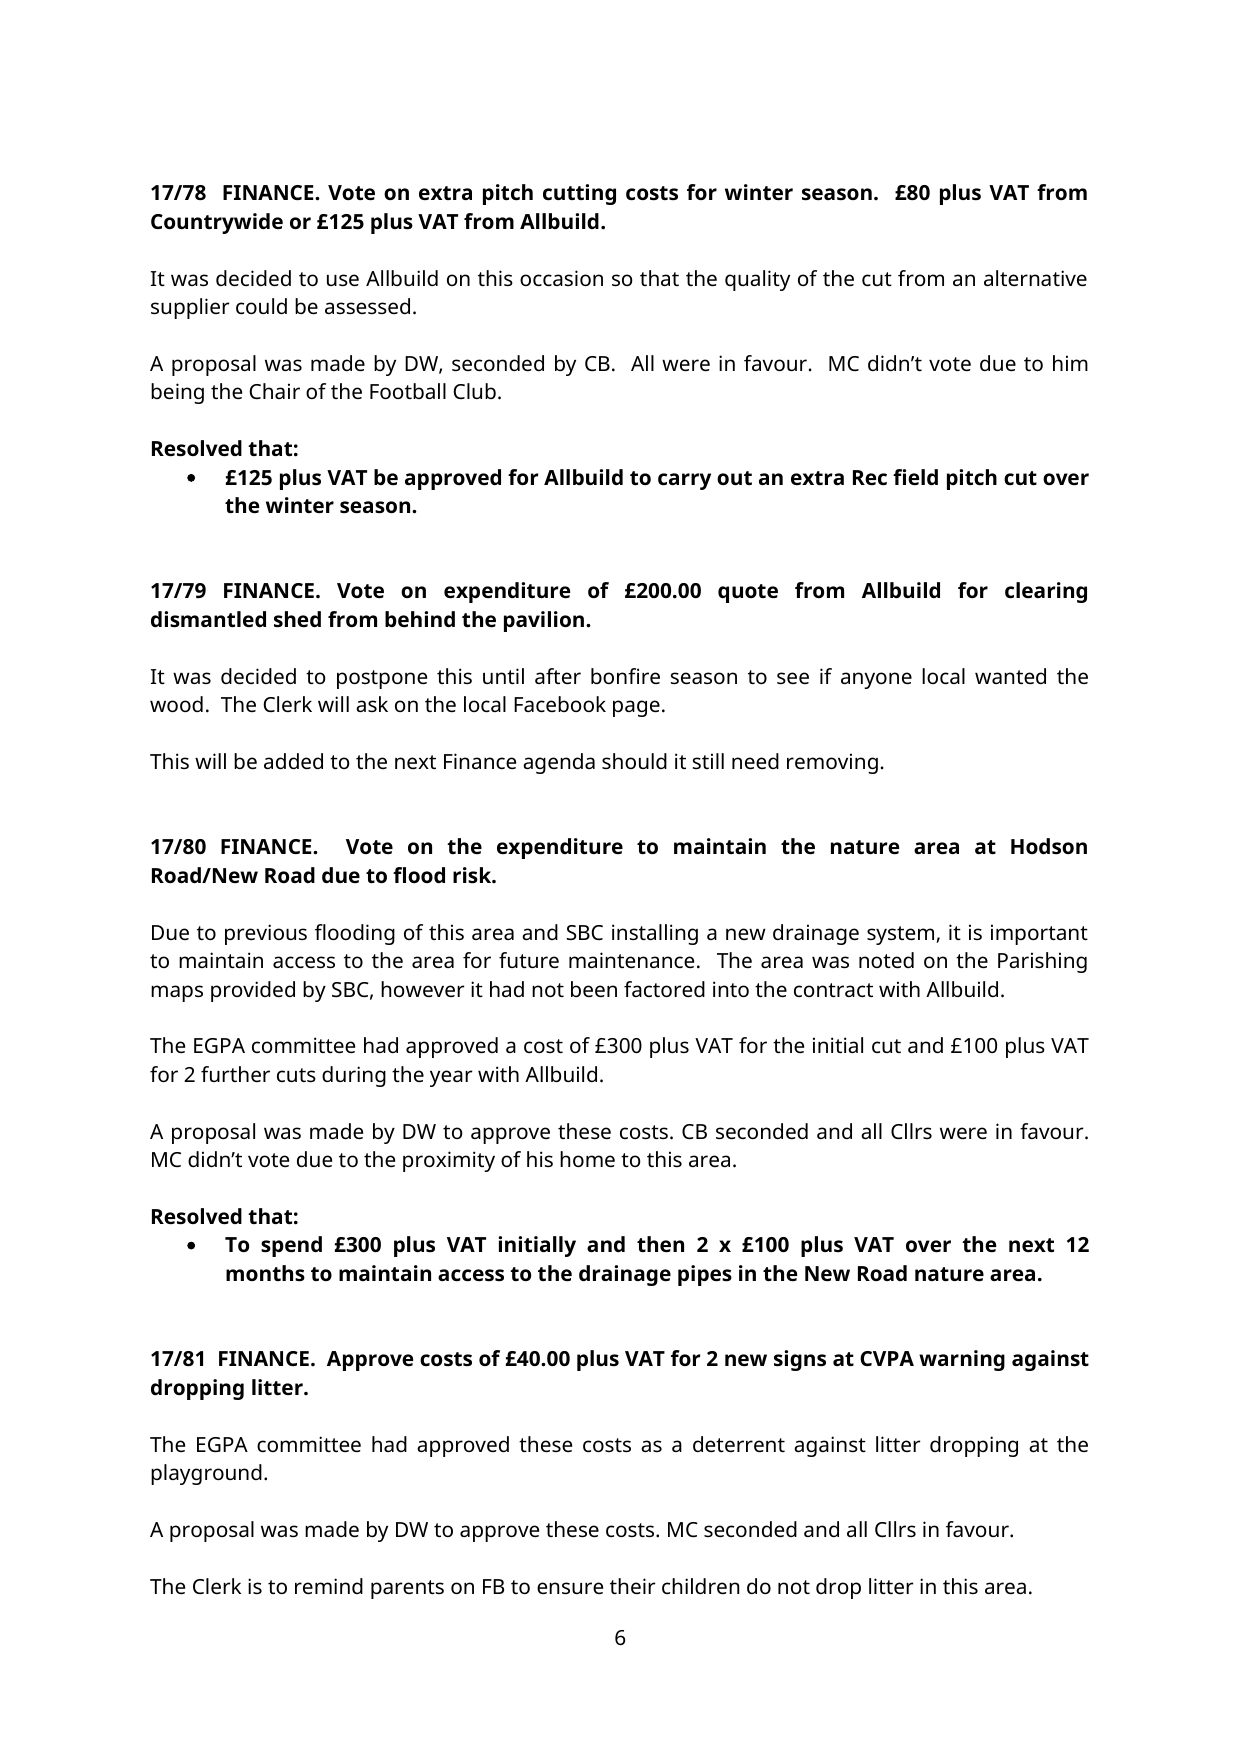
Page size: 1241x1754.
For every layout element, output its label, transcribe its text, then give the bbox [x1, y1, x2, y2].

text This will be added to the next Finance agenda should it still need removing. [150, 747, 1090, 776]
text The EGPA committee had approved these costs as a deterrent against litter dropping at the playground. [150, 1430, 1090, 1487]
text It was decided to use Allbuild on this occasion so that the quality of the cut from an alternative supplier could be assessed. [150, 264, 1090, 321]
text A proposal was made by DW to approve these costs. MC seconded and all Cllrs in favour. [150, 1515, 1090, 1543]
text A proposal was made by DW, seconded by CB. All were in favour. MC didn’t vote due to him being the Chair of the Football Club. [150, 349, 1090, 406]
text 17/81 FINANCE. Approve costs of £40.00 plus VAT for 2 new signs at CVPA warning against dropping litter. [150, 1344, 1090, 1401]
text Resolved that: [150, 434, 1090, 463]
text 17/80 FINANCE. Vote on the expenditure to maintain the nature area at Hodson Road/New Road due to flood risk. [150, 832, 1090, 889]
text 17/78 FINANCE. Vote on extra pitch cutting costs for winter season. £80 plus VAT from Countrywide or £125 plus VAT from Allbuild. [150, 178, 1090, 235]
text 17/79 FINANCE. Vote on expenditure of £200.00 quote from Allbuild for clearing dismantled shed from behind the pavilion. [150, 577, 1090, 633]
text It was decided to postpone this until after bonfire season to see if anyone local wanted the wood. The Clerk will ask on the local Facebook page. [150, 662, 1090, 719]
text Due to previous flooding of this area and SBC installing a new drainage system, it is important to maintain access to the area for future maintenance. The area was noted on the Parishing maps provided by SBC, however it had not been factored into the contract with Allbuild. [150, 918, 1090, 1003]
text A proposal was made by DW to approve these costs. CB seconded and all Cllrs were in favour. MC didn’t vote due to the proximity of his home to this area. [150, 1117, 1090, 1174]
list £125 plus VAT be approved for Allbuild to carry out an extra Rec field pitch cut over the winter season. [187, 463, 1090, 520]
text The Clerk is to remind parents on FB to ensure their children do not drop litter in this area. [150, 1572, 1090, 1600]
list To spend £300 plus VAT initially and then 2 x £100 plus VAT over the next 12 months to maintain access to the drainage pipes in the New Road nature area. [187, 1231, 1090, 1287]
text Resolved that: [150, 1202, 1090, 1231]
text The EGPA committee had approved a cost of £300 plus VAT for the initial cut and £100 plus VAT for 2 further cuts during the year with Allbuild. [150, 1032, 1090, 1088]
